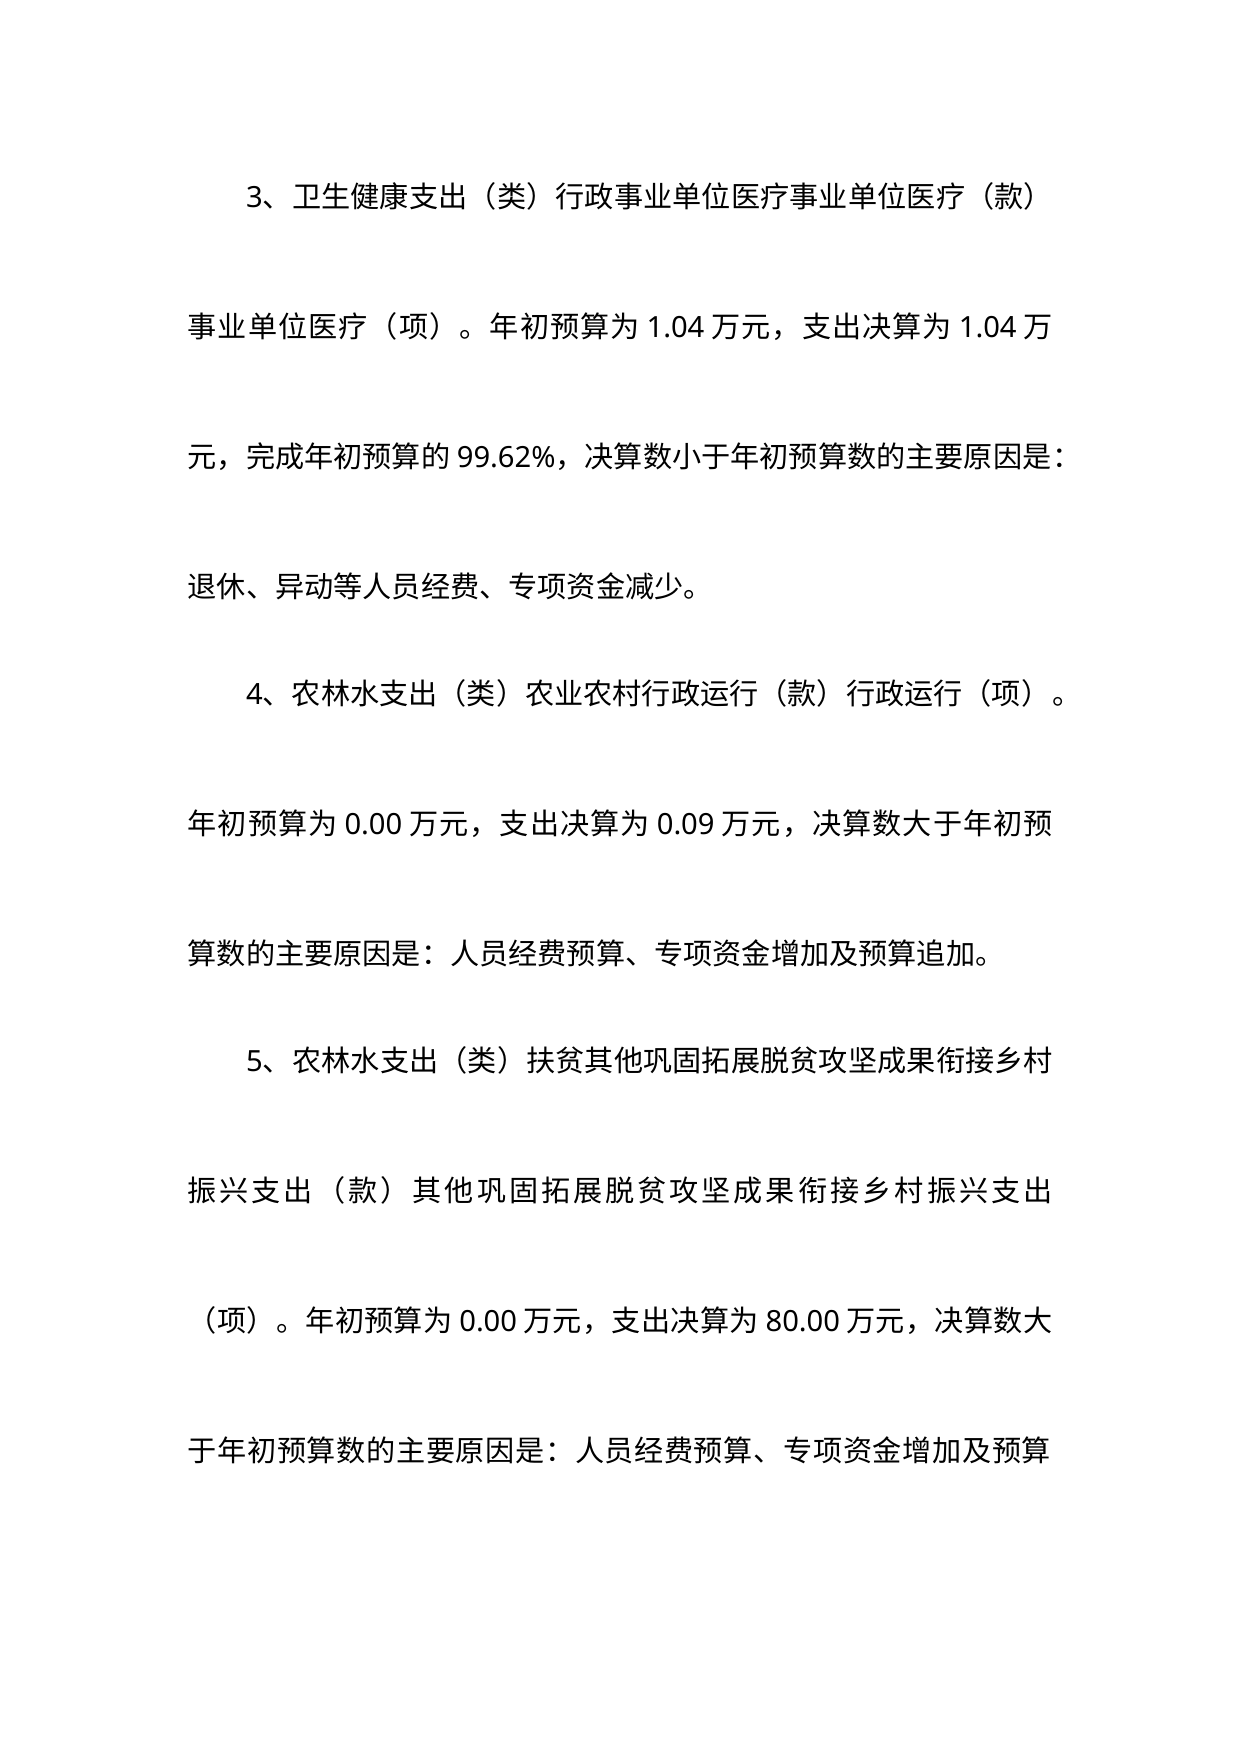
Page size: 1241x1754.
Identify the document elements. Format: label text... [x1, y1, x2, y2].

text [187, 1027, 1053, 1482]
text 4、农林水支出（类）农业农村行政运行（款）行政运行（项）。年初预算为0.00万元，支出决算为0.09万元，决算数大于年初预算数的主要原因是：人员经费预算、专项资金增加及预算追加。 [187, 659, 1053, 984]
text 3、卫生健康支出（类）行政事业单位医疗事业单位医疗（款）事业单位医疗（项）。年初预算为1.04万元，支出决算为1.04万元，完成年初预算的99.62%，决算数小于年初预算数的主要原因是：退休、异动等人员经费、专项资金减少。 [187, 162, 1053, 617]
